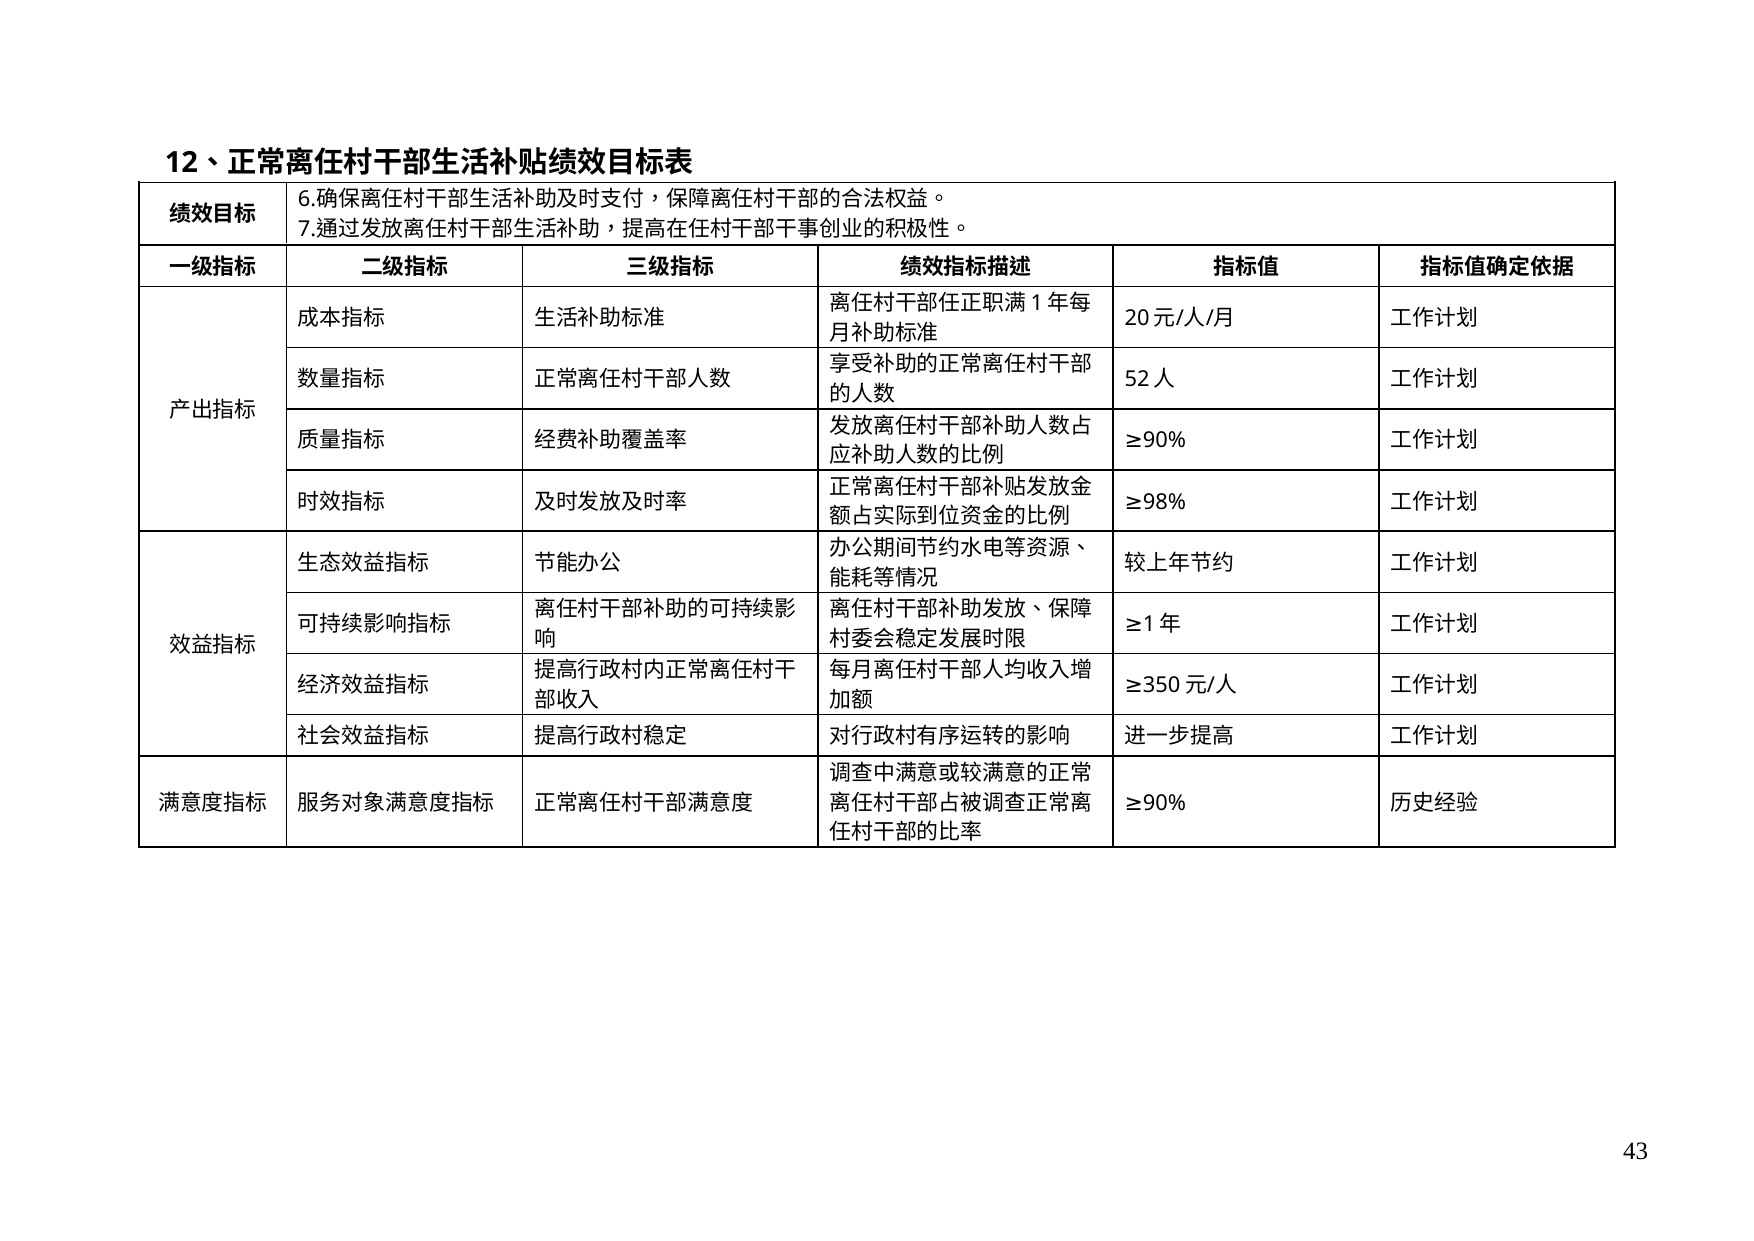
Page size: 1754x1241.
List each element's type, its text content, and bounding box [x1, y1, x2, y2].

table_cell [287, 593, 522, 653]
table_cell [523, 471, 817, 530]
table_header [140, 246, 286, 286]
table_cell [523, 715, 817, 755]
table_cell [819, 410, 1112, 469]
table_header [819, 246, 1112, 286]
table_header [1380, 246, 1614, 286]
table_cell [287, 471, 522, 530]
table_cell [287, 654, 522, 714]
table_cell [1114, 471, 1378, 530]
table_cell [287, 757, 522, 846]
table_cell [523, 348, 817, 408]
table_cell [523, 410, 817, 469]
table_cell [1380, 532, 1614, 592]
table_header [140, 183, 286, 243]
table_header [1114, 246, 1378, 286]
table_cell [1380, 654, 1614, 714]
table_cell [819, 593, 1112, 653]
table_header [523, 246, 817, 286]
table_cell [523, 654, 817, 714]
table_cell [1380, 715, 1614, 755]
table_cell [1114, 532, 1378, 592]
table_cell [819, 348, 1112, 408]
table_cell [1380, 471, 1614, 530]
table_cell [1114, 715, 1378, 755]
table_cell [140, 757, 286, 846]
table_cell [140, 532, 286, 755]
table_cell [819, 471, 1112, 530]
text 12、正常离任村干部生活补贴绩效目标表 [106, 142, 1648, 181]
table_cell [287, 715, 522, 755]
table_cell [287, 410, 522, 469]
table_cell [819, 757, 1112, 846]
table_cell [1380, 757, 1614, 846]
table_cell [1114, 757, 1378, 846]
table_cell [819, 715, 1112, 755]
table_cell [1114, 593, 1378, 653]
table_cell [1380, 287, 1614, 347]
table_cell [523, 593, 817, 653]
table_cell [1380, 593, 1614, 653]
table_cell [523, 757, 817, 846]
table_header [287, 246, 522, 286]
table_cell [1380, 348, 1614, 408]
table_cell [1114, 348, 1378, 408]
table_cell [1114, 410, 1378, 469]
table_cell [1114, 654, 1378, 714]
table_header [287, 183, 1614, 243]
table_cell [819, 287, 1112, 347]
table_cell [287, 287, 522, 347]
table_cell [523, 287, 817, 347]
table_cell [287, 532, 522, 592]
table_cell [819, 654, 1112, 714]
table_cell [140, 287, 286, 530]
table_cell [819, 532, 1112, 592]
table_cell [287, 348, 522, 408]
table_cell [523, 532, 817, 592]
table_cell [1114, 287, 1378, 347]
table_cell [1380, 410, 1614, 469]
